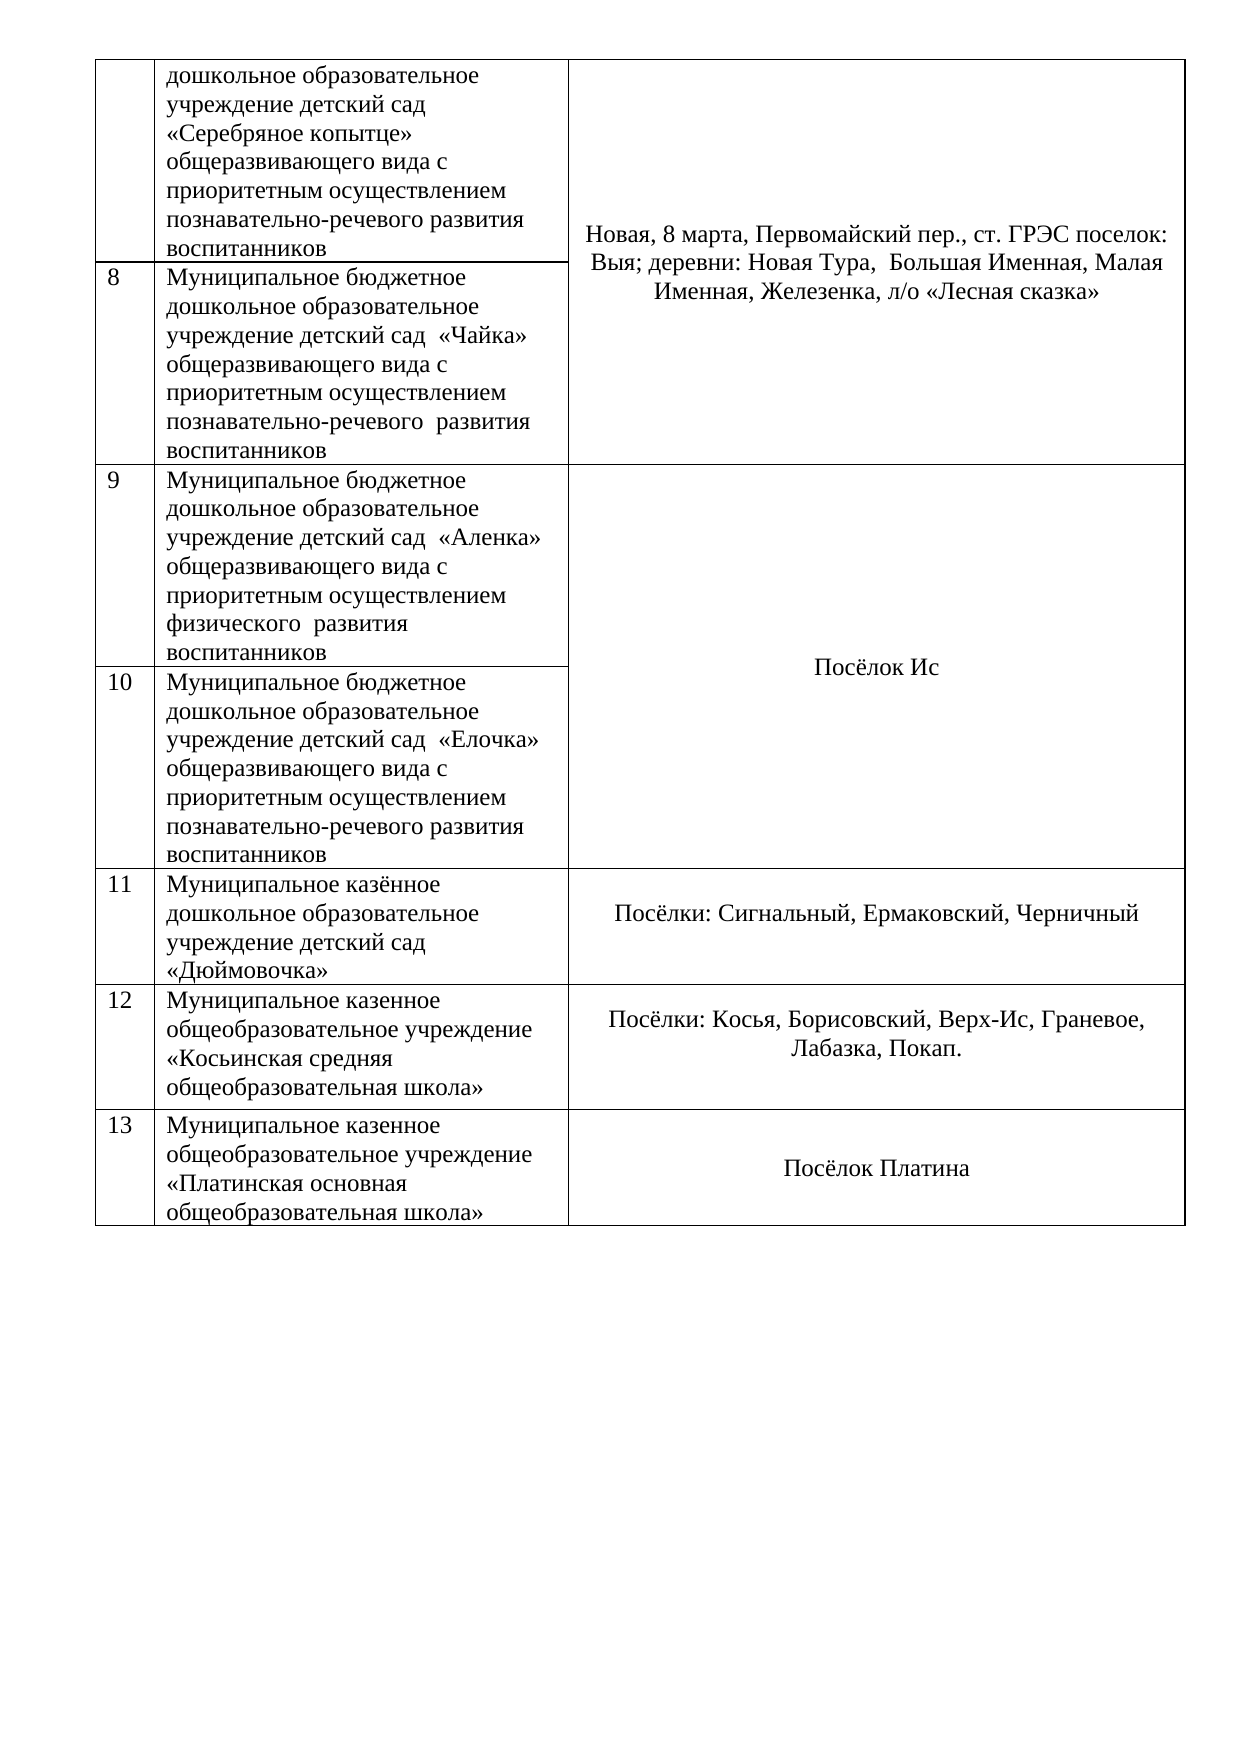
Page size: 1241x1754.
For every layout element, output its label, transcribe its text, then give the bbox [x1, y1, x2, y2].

table_cell 10 [96, 667, 154, 868]
table_cell 13 [96, 1110, 154, 1225]
table_cell Муниципальное бюджетное дошкольное образовательное учреждение детский сад «Елочка» общеразвивающего вида с приоритетным осуществлением познавательно-речевого развития воспитанников [155, 667, 568, 868]
table_cell Посёлки: Сигнальный, Ермаковский, Черничный [569, 869, 1184, 984]
table_cell Муниципальное казенное общеобразовательное учреждение «Косьинская средняя общеобразовательная школа» [155, 985, 568, 1109]
table_cell Муниципальное казённое дошкольное образовательное учреждение детский сад «Дюймовочка» [155, 869, 568, 984]
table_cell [155, 60, 568, 261]
table_cell 8 [96, 263, 154, 464]
table_cell 11 [96, 869, 154, 984]
table_cell Муниципальное казенное общеобразовательное учреждение «Платинская основная общеобразовательная школа» [155, 1110, 568, 1225]
table_cell Посёлок Платина [569, 1110, 1184, 1225]
table_cell 9 [96, 465, 154, 666]
table_cell Посёлок Ис [569, 465, 1184, 868]
table_cell Посёлки: Косья, Борисовский, Верх-Ис, Граневое, Лабазка, Покап. [569, 985, 1184, 1109]
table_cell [569, 60, 1184, 464]
table_cell 7 [96, 60, 154, 261]
table_cell 12 [96, 985, 154, 1109]
table_cell Муниципальное бюджетное дошкольное образовательное учреждение детский сад «Аленка» общеразвивающего вида с приоритетным осуществлением физического развития воспитанников [155, 465, 568, 666]
table_cell Муниципальное бюджетное дошкольное образовательное учреждение детский сад «Чайка» общеразвивающего вида с приоритетным осуществлением познавательно-речевого развития воспитанников [155, 263, 568, 464]
